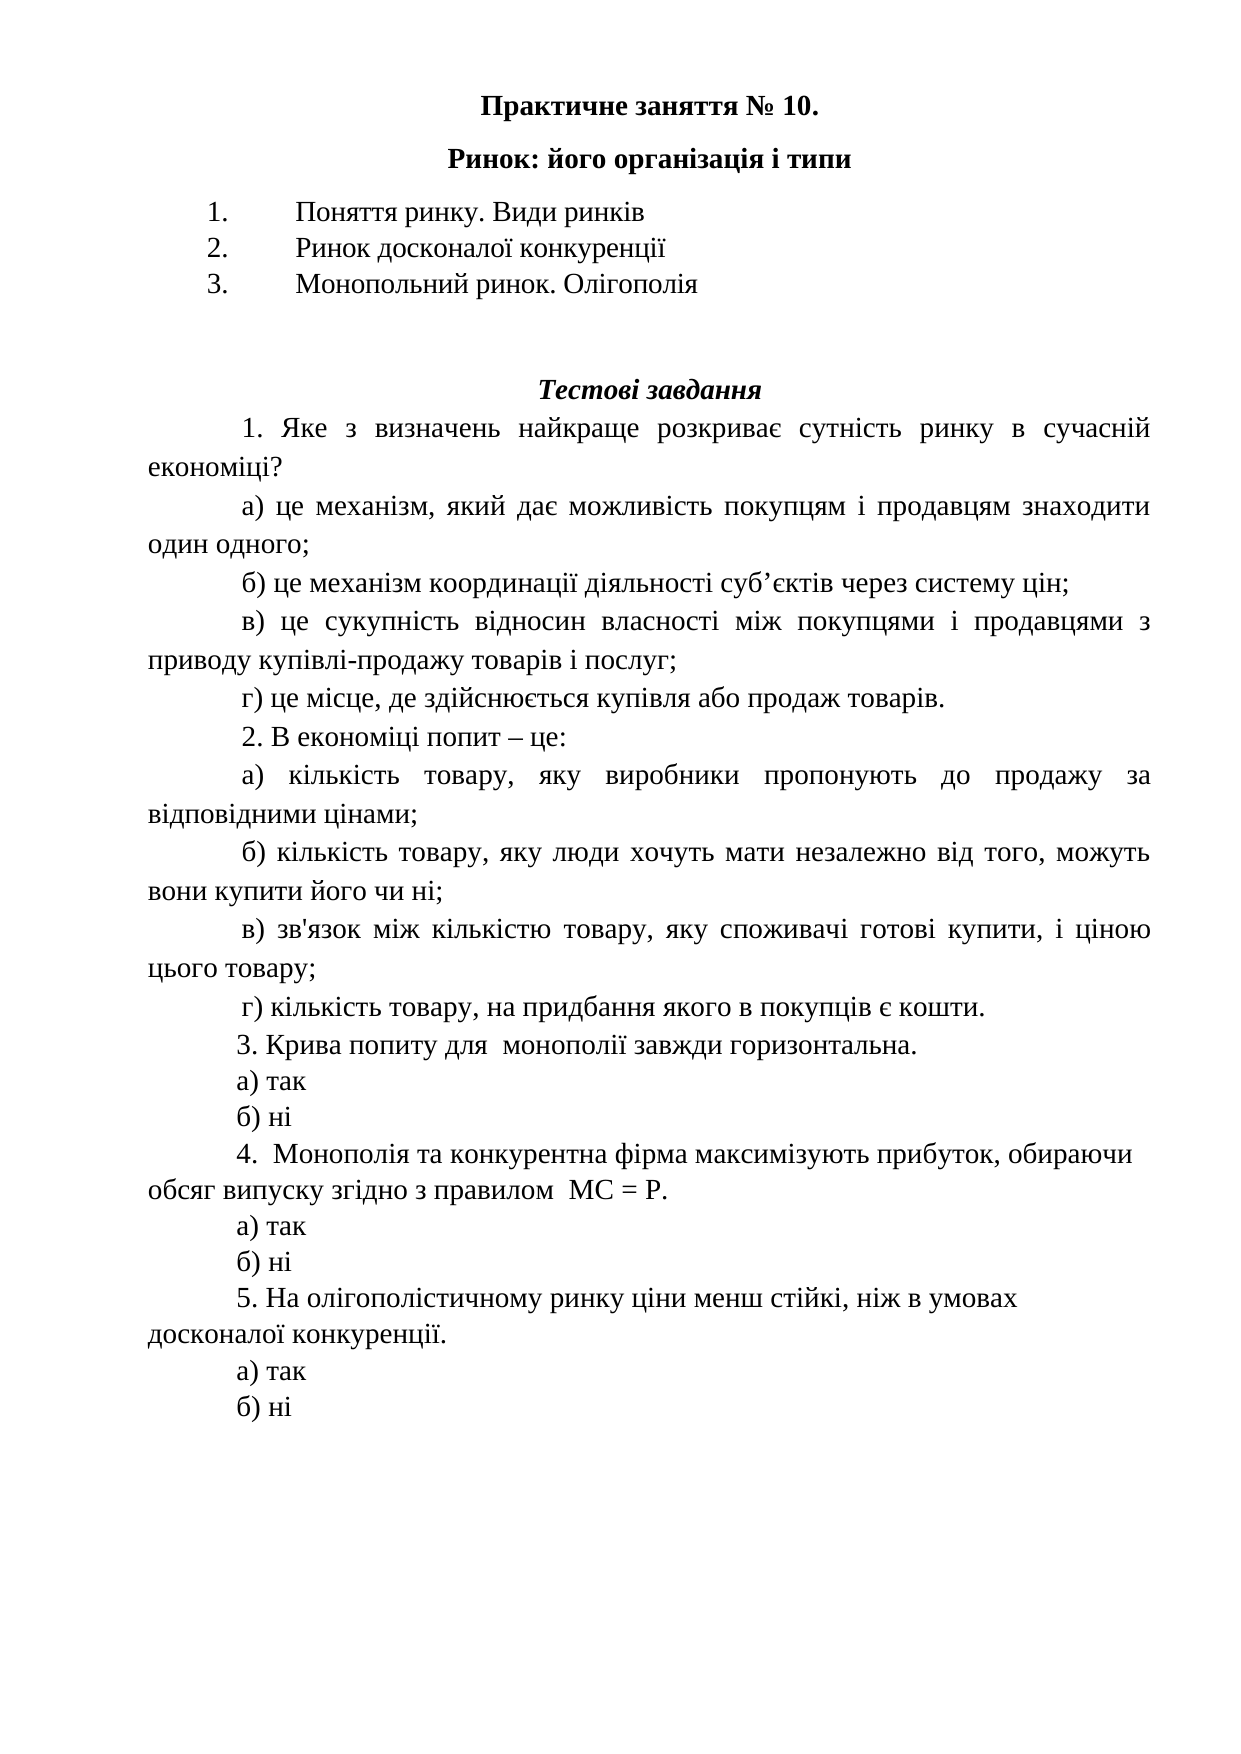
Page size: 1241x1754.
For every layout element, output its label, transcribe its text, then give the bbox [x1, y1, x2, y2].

text досконалої конкуренції. [148, 1316, 1152, 1350]
text Ринок: його організація і типи [148, 141, 1152, 175]
text б) ні [148, 1389, 1152, 1422]
text г) це місце, де здійснюється купівля або продаж товарів. [148, 680, 1152, 714]
text б) ні [148, 1099, 1152, 1133]
text в) зв'язок між кількістю товару, яку споживачі готові купити, і ціною цього товару; [148, 912, 1152, 984]
text обсяг випуску згідно з правилом МС = Р. [148, 1172, 1152, 1205]
text в) це сукупність відносин власності між покупцями і продавцями з приводу купівлі-продажу товарів і послуг; [148, 603, 1152, 675]
text Практичне заняття № 10. [148, 88, 1152, 122]
text 1. Яке з визначень найкраще розкриває сутність ринку в сучасній економіці? [148, 411, 1152, 483]
list Поняття ринку. Види ринків [148, 194, 1152, 228]
text б) це механізм координації діяльності суб’єктів через систему цін; [148, 565, 1152, 598]
text 5. На олігополістичному ринку ціни менш стійкі, ніж в умовах [148, 1280, 1152, 1314]
text 2. В економіці попит – це: [148, 719, 1152, 752]
text б) ні [148, 1244, 1152, 1278]
text 3. Крива попиту для монополії завжди горизонтальна. [148, 1027, 1152, 1061]
list Монопольний ринок. Олігополія [148, 266, 1152, 300]
text б) кількість товару, яку люди хочуть мати незалежно від того, можуть вони купити його чи ні; [148, 834, 1152, 907]
list Ринок досконалої конкуренції [148, 230, 1152, 264]
text а) так [148, 1063, 1152, 1097]
text а) так [148, 1353, 1152, 1386]
text 4. Монополія та конкурентна фірма максимізують прибуток, обираючи [148, 1136, 1152, 1169]
text а) так [148, 1208, 1152, 1242]
text Тестові завдання [148, 372, 1152, 406]
text г) кількість товару, на придбання якого в покупців є кошти. [148, 989, 1152, 1022]
text а) кількість товару, яку виробники пропонують до продажу за відповідними цінами; [148, 757, 1152, 829]
text а) це механізм, який дає можливість покупцям і продавцям знаходити один одного; [148, 488, 1152, 560]
